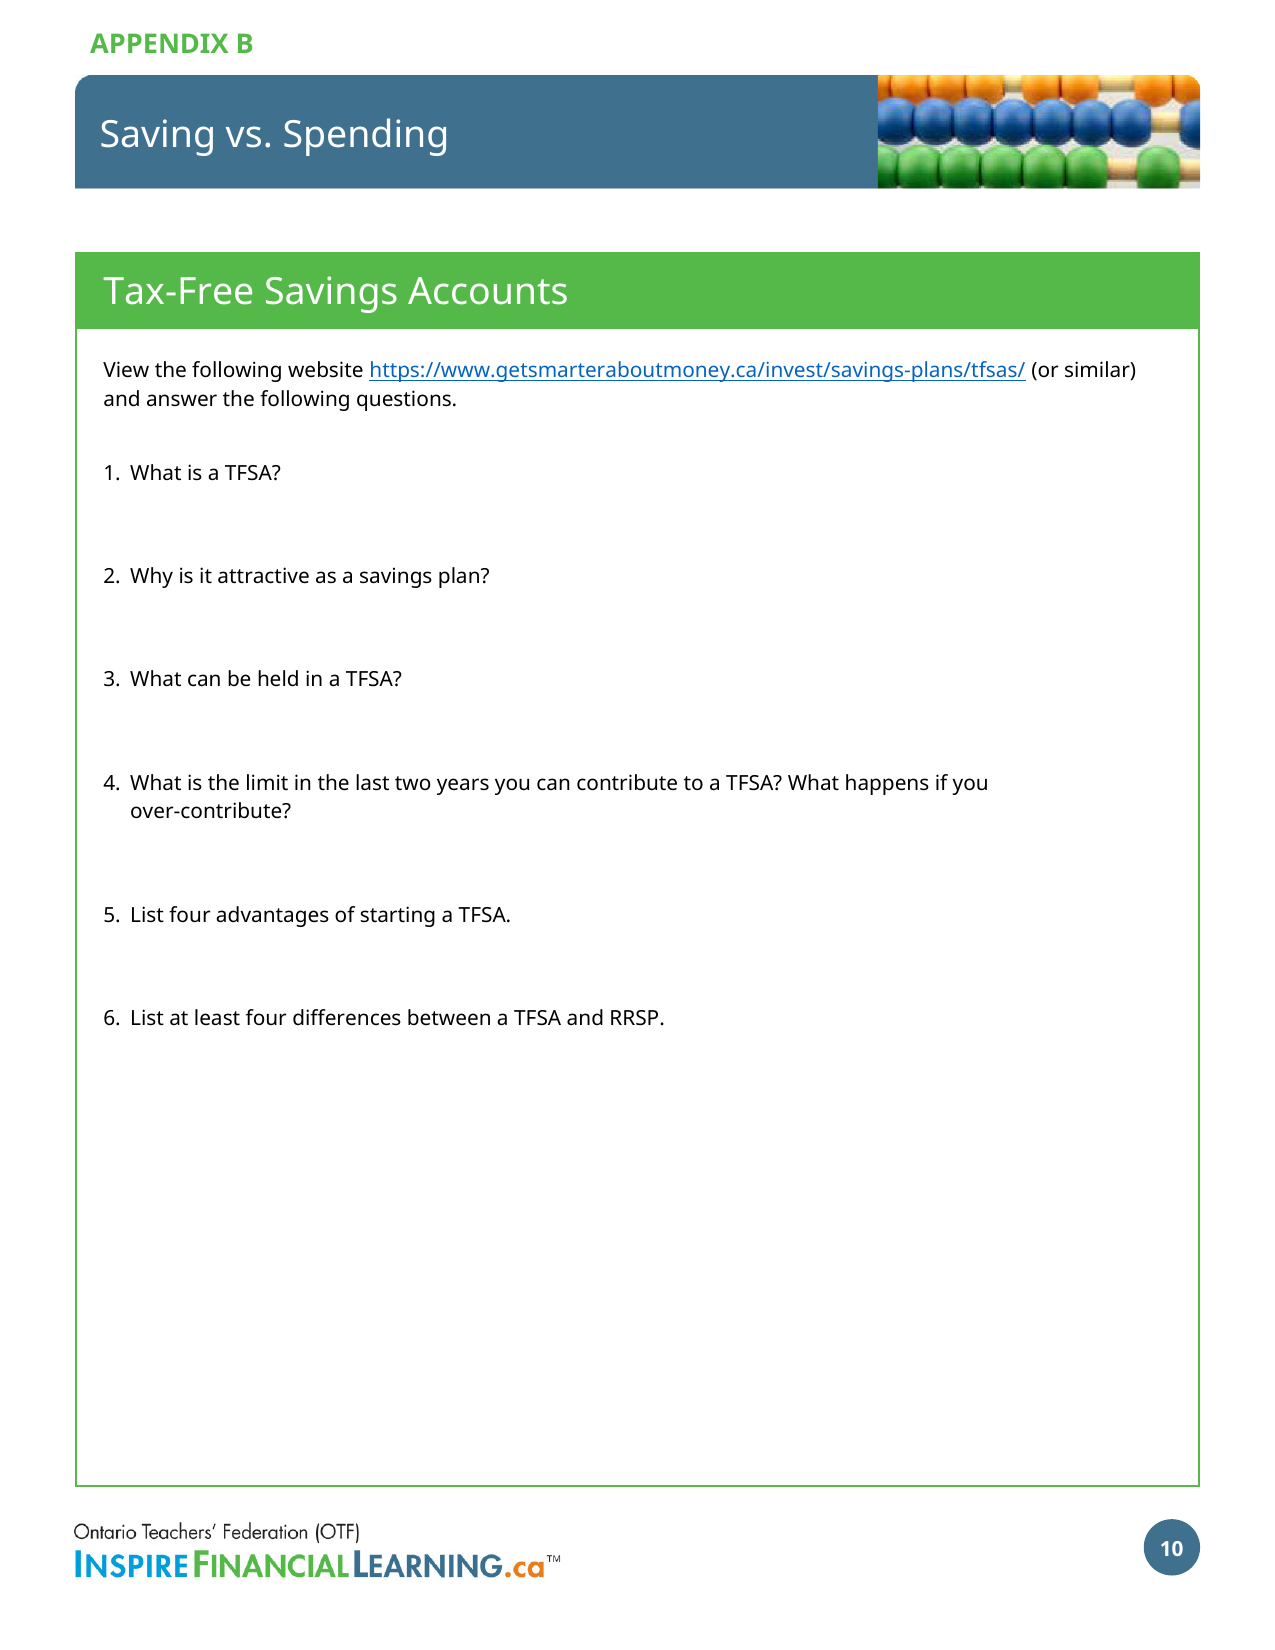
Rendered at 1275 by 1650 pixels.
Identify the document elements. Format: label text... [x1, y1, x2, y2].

table_header Tax-Free Savings Accounts [77, 254, 1198, 327]
picture [75, 75, 1200, 189]
picture [73, 1521, 561, 1586]
table_cell View the following website https://www.getsmarteraboutmoney.ca/invest/savings-plans/tfsas/ (or similar) and answer the following questions. What is a TFSA? Why is it attractive as a savings plan? What can be held in a TFSA? What is the limit in the last two years you can contribute to a TFSA? What happens if you over-contribute? List four advantages of starting a TFSA. List at least four differences between a TFSA and RRSP. [77, 329, 1198, 1485]
